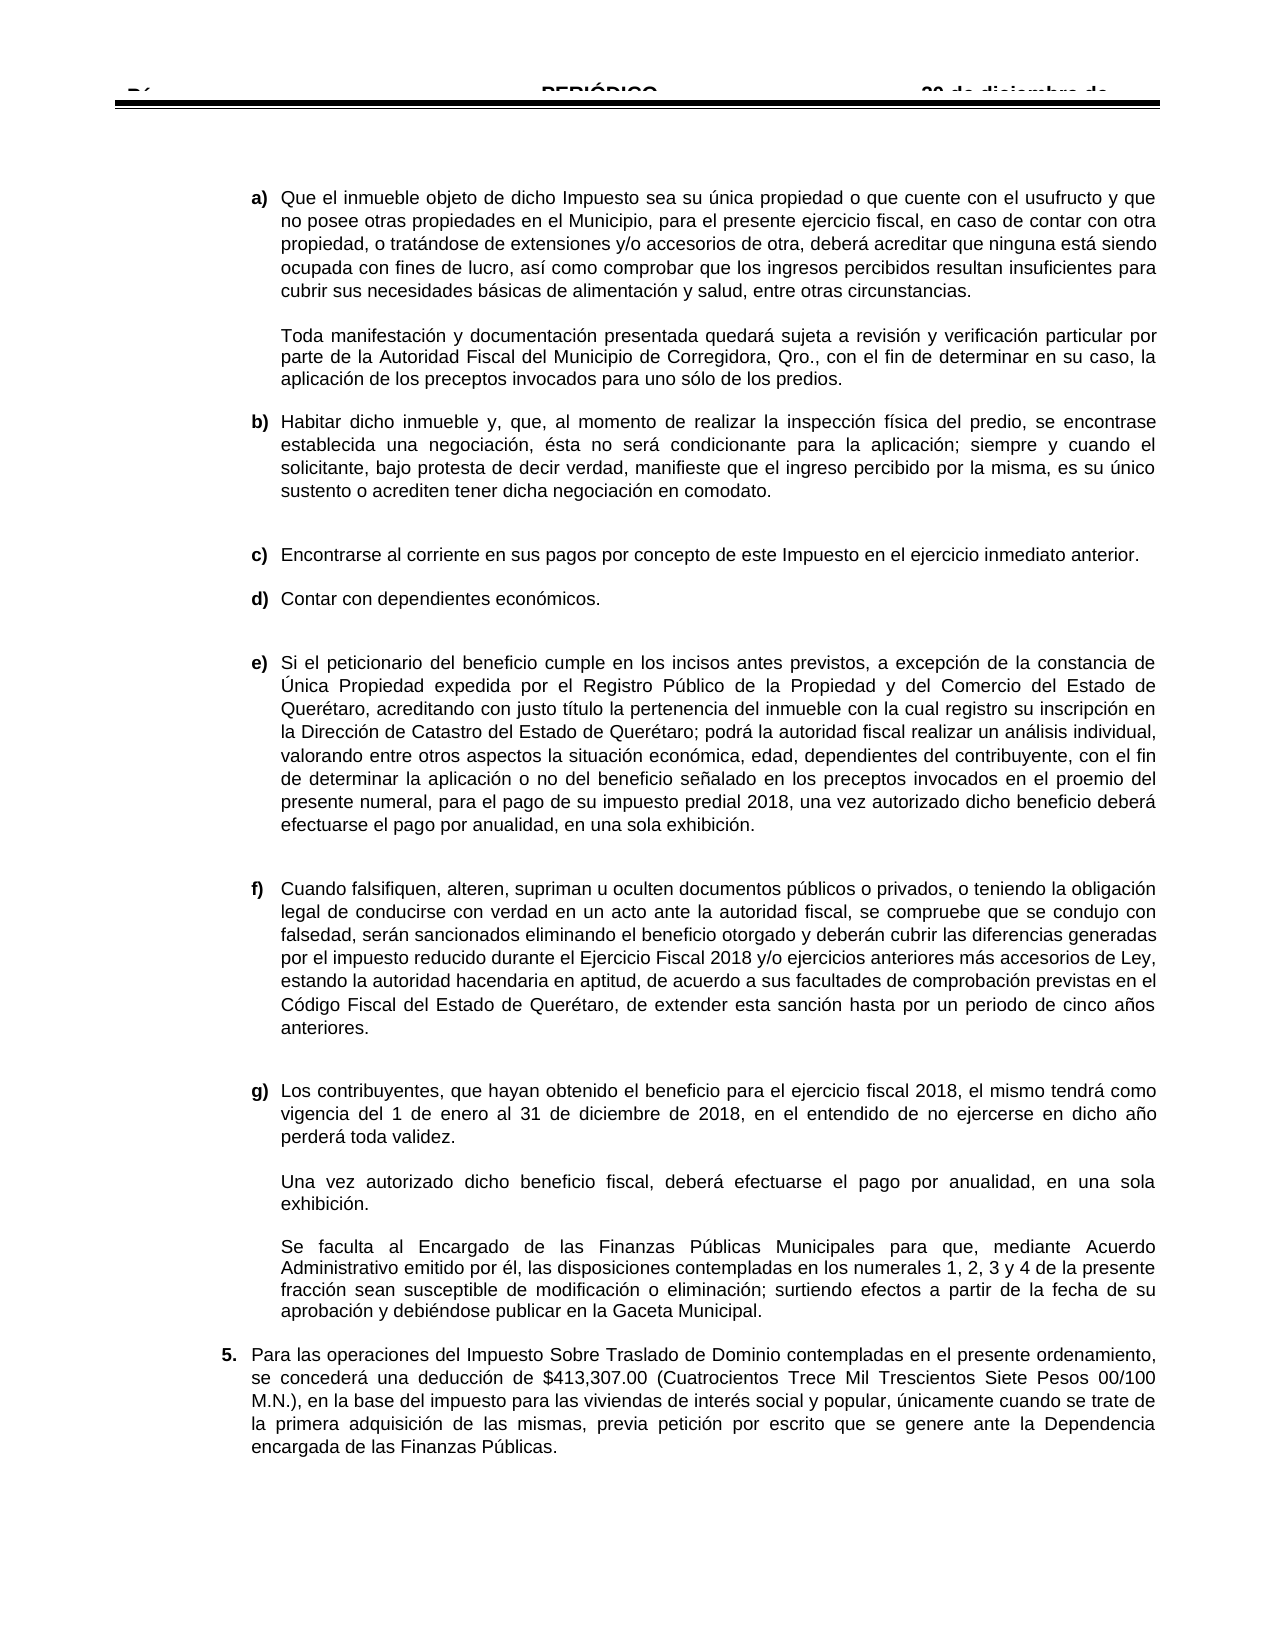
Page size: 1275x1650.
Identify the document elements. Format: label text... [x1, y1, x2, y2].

text Toda manifestación y documentación presentada quedará sujeta a revisión y verificación particular por parte de la Autoridad Fiscal del Municipio de Corregidora, Qro., con el fin de determinar en su caso, la aplicación de los preceptos invocados para uno sólo de los predios. [281, 324, 1157, 389]
list Que el inmueble objeto de dicho Impuesto sea su única propiedad o que cuente con el usufructo y que no posee otras propiedades en el Municipio, para el presente ejercicio fiscal, en caso de contar con otra propiedad, o tratándose de extensiones y/o accesorios de otra, deberá acreditar que ninguna está siendo ocupada con fines de lucro, así como comprobar que los ingresos percibidos resultan insuficientes para cubrir sus necesidades básicas de alimentación y salud, entre otras circunstancias. [251, 187, 1157, 301]
list Encontrarse al corriente en sus pagos por concepto de este Impuesto en el ejercicio inmediato anterior. [251, 543, 1183, 565]
list Cuando falsifiquen, alteren, supriman u oculten documentos públicos o privados, o teniendo la obligación legal de conducirse con verdad en un acto ante la autoridad fiscal, se compruebe que se condujo con falsedad, serán sancionados eliminando el beneficio otorgado y deberán cubrir las diferencias generadas por el impuesto reducido durante el Ejercicio Fiscal 2018 y/o ejercicios anteriores más accesorios de Ley, estando la autoridad hacendaria en aptitud, de acuerdo a sus facultades de comprobación previstas en el Código Fiscal del Estado de Querétaro, de extender esta sanción hasta por un periodo de cinco años anteriores. [251, 877, 1157, 1038]
text Una vez autorizado dicho beneficio fiscal, deberá efectuarse el pago por anualidad, en una sola exhibición. [281, 1171, 1156, 1214]
list Contar con dependientes económicos. [251, 588, 1183, 610]
text Se faculta al Encargado de las Finanzas Públicas Municipales para que, mediante Acuerdo Administrativo emitido por él, las disposiciones contempladas en los numerales 1, 2, 3 y 4 de la presente fracción sean susceptible de modificación o eliminación; surtiendo efectos a partir de la fecha de su aprobación y debiéndose publicar en la Gaceta Municipal. [281, 1236, 1156, 1322]
list Habitar dicho inmueble y, que, al momento de realizar la inspección física del predio, se encontrase establecida una negociación, ésta no será condicionante para la aplicación; siempre y cuando el solicitante, bajo protesta de decir verdad, manifieste que el ingreso percibido por la misma, es su único sustento o acrediten tener dicha negociación en comodato. [251, 411, 1157, 502]
list Si el peticionario del beneficio cumple en los incisos antes previstos, a excepción de la constancia de Única Propiedad expedida por el Registro Público de la Propiedad y del Comercio del Estado de Querétaro, acreditando con justo título la pertenencia del inmueble con la cual registro su inscripción en la Dirección de Catastro del Estado de Querétaro; podrá la autoridad fiscal realizar un análisis individual, valorando entre otros aspectos la situación económica, edad, dependientes del contribuyente, con el fin de determinar la aplicación o no del beneficio señalado en los preceptos invocados en el proemio del presente numeral, para el pago de su impuesto predial 2018, una vez autorizado dicho beneficio deberá efectuarse el pago por anualidad, en una sola exhibición. [251, 651, 1157, 836]
list Los contribuyentes, que hayan obtenido el beneficio para el ejercicio fiscal 2018, el mismo tendrá como vigencia del 1 de enero al 31 de diciembre de 2018, en el entendido de no ejercerse en dicho año perderá toda validez. [251, 1080, 1157, 1148]
list Para las operaciones del Impuesto Sobre Traslado de Dominio contempladas en el presente ordenamiento, se concederá una deducción de $413,307.00 (Cuatrocientos Trece Mil Trescientos Siete Pesos 00/100 M.N.), en la base del impuesto para las viviendas de interés social y popular, únicamente cuando se trate de la primera adquisición de las mismas, previa petición por escrito que se genere ante la Dependencia encargada de las Finanzas Públicas. [221, 1343, 1157, 1458]
